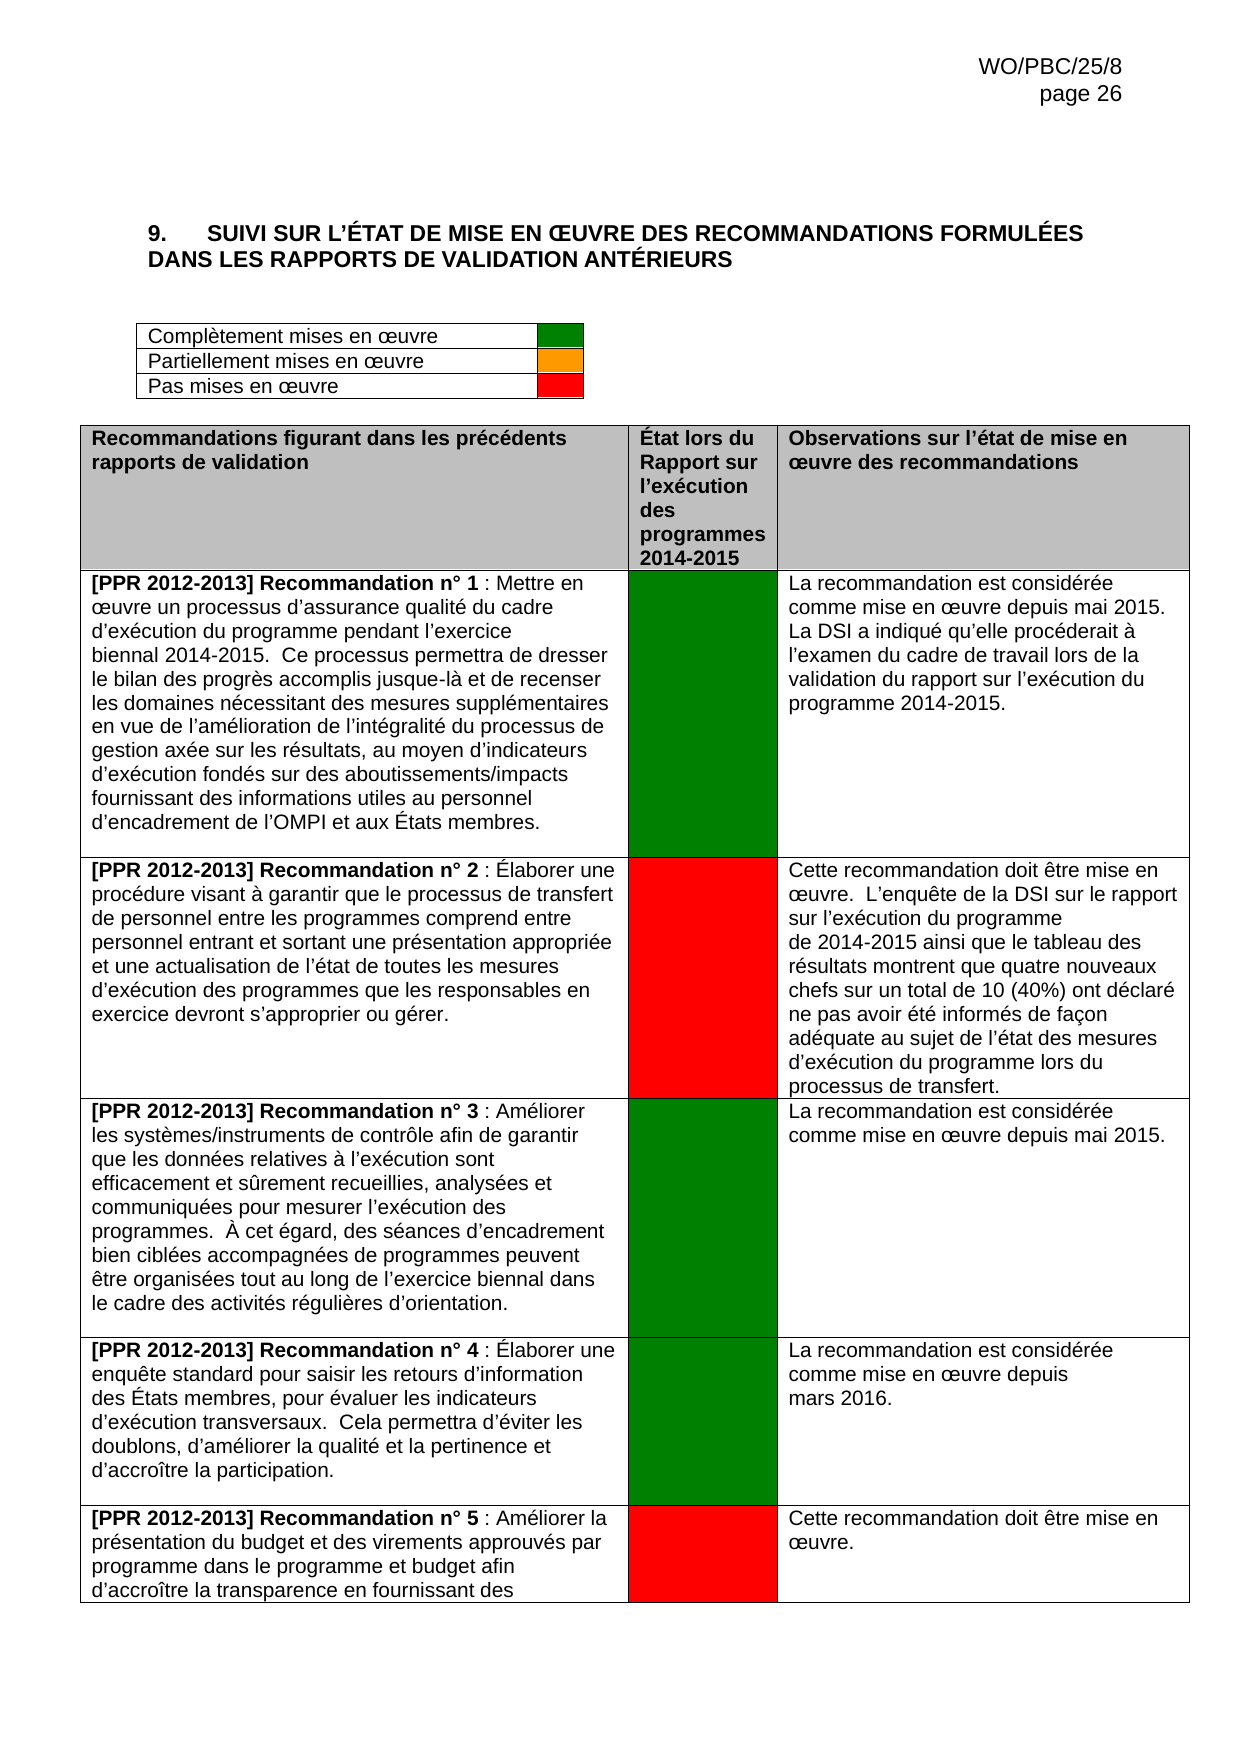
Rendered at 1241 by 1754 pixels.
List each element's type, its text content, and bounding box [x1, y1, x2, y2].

table_header Recommandations figurant dans les précédents rapports de validation [81, 426, 628, 569]
table_cell [629, 571, 777, 857]
table_cell [629, 1099, 777, 1337]
table_cell Partiellement mises en œuvre [137, 349, 537, 372]
table_cell La recommandation est considérée comme mise en œuvre depuis mai 2015. La DSI a indiqué qu’elle procéderait à l’examen du cadre de travail lors de la validation du rapport sur l’exécution du programme 2014-2015. [778, 571, 1189, 857]
table_cell La recommandation est considérée comme mise en œuvre depuis mars 2016. [778, 1338, 1189, 1505]
table_cell [538, 349, 583, 372]
table_cell [PPR 2012-2013] Recommandation n° 1 : Mettre en œuvre un processus d‏’‎assurance qualité du cadre d‏’‎exécution du programme pendant l‏’‎exercice biennal 2014-2015. Ce processus permettra de dresser le bilan des progrès accomplis jusque-là et de recenser les domaines nécessitant des mesures supplémentaires en vue de l‏’‎amélioration de l‏’‎intégralité du processus de gestion axée sur les résultats, au moyen d‏’‎indicateurs d‏’‎exécution fondés sur des aboutissements/impacts fournissant des informations utiles au personnel d‏’‎encadrement de l‏’‎OMPI et aux États membres. [81, 571, 628, 857]
table_header [538, 324, 583, 347]
subtitle Suivi sur l’état de mise en œuvre des recommandations formulées dans les rapports de validation antérieurs [148, 220, 1122, 272]
table_cell [629, 858, 777, 1098]
table_header État lors du Rapport sur l’exécution des programmes 2014-2015 [629, 426, 777, 569]
table_cell [629, 1506, 777, 1602]
table_cell [PPR 2012-2013] Recommandation n° 4 : Élaborer une enquête standard pour saisir les retours d’information des États membres, pour évaluer les indicateurs d‏’‎exécution transversaux. Cela permettra d‏’‎éviter les doublons, d‏’‎améliorer la qualité et la pertinence et d‏’‎accroître la participation. [81, 1338, 628, 1505]
table_cell La recommandation est considérée comme mise en œuvre depuis mai 2015. [778, 1099, 1189, 1337]
table_cell Cette recommandation doit être mise en œuvre. [778, 1506, 1189, 1602]
table_cell [538, 374, 583, 397]
table_cell Cette recommandation doit être mise en œuvre. L’enquête de la DSI sur le rapport sur l’exécution du programme de 2014-2015 ainsi que le tableau des résultats montrent que quatre nouveaux chefs sur un total de 10 (40%) ont déclaré ne pas avoir été informés de façon adéquate au sujet de l’état des mesures d’exécution du programme lors du processus de transfert. [778, 858, 1189, 1098]
table_cell [629, 1338, 777, 1505]
table_cell [PPR 2012-2013] Recommandation n° 2 : Élaborer une procédure visant à garantir que le processus de transfert de personnel entre les programmes comprend entre personnel entrant et sortant une présentation appropriée et une actualisation de l‏’‎état de toutes les mesures d‏’‎exécution des programmes que les responsables en exercice devront s‏’‎approprier ou gérer. [81, 858, 628, 1098]
table_cell Pas mises en œuvre [137, 374, 537, 397]
table_cell [PPR 2012-2013] Recommandation n° 3 : Améliorer les systèmes/instruments de contrôle afin de garantir que les données relatives à l‏’‎exécution sont efficacement et sûrement recueillies, analysées et communiquées pour mesurer l‏’‎exécution des programmes. À cet égard, des séances d‏’‎encadrement bien ciblées accompagnées de programmes peuvent être organisées tout au long de l‏’‎exercice biennal dans le cadre des activités régulières d‏’‎orientation. [81, 1099, 628, 1337]
table_header Observations sur l‏’‎état de mise en œuvre des recommandations [778, 426, 1189, 569]
table_header Complètement mises en œuvre [137, 324, 537, 347]
